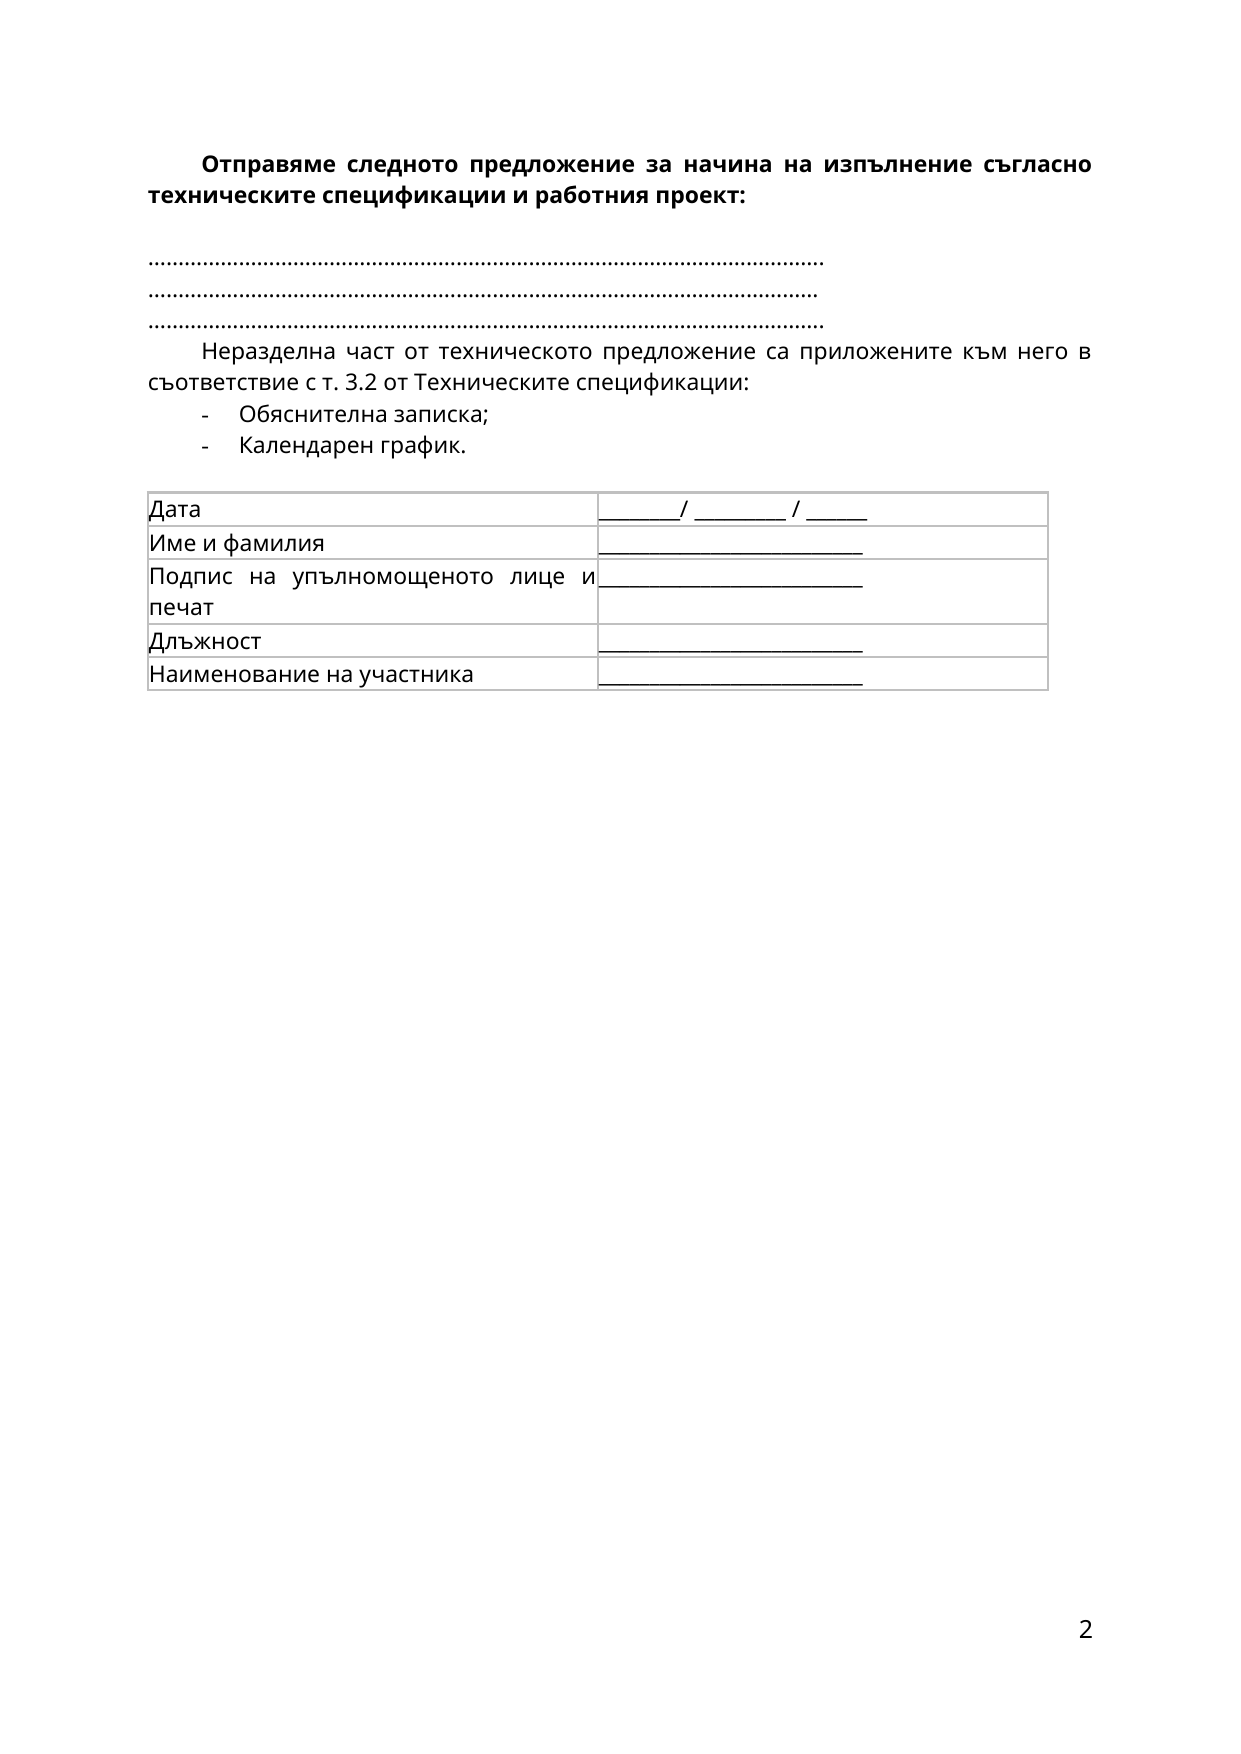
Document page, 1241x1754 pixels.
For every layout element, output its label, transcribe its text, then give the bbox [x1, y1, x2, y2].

table_cell Подпис на упълномощеното лице и печат [149, 560, 597, 623]
table_cell __________________________ [599, 560, 1047, 623]
table_cell Длъжност [149, 625, 597, 656]
text ………………………………………………………………………………………………… [148, 273, 1093, 304]
text …………………………………………………………………………………………………. [148, 304, 1093, 335]
table_cell __________________________ [599, 527, 1047, 558]
table_cell Име и фамилия [149, 527, 597, 558]
list Обяснителна записка; [201, 398, 1093, 429]
table_header ________/ _________ / ______ [599, 494, 1047, 525]
table_header Дата [149, 494, 597, 525]
text Отправяме следното предложение за начина на изпълнение съгласно техническите спецификации и работния проект: [148, 148, 1093, 210]
text …………………………………………………………………………………………………. [148, 241, 1093, 273]
table_cell __________________________ [599, 625, 1047, 656]
text Неразделна част от техническото предложение са приложените към него в съответствие с т. 3.2 от Техническите спецификации: [148, 335, 1093, 398]
list Календарен график. [201, 429, 1093, 460]
table_cell Наименование на участника [149, 658, 597, 689]
table_cell __________________________ [599, 658, 1047, 689]
